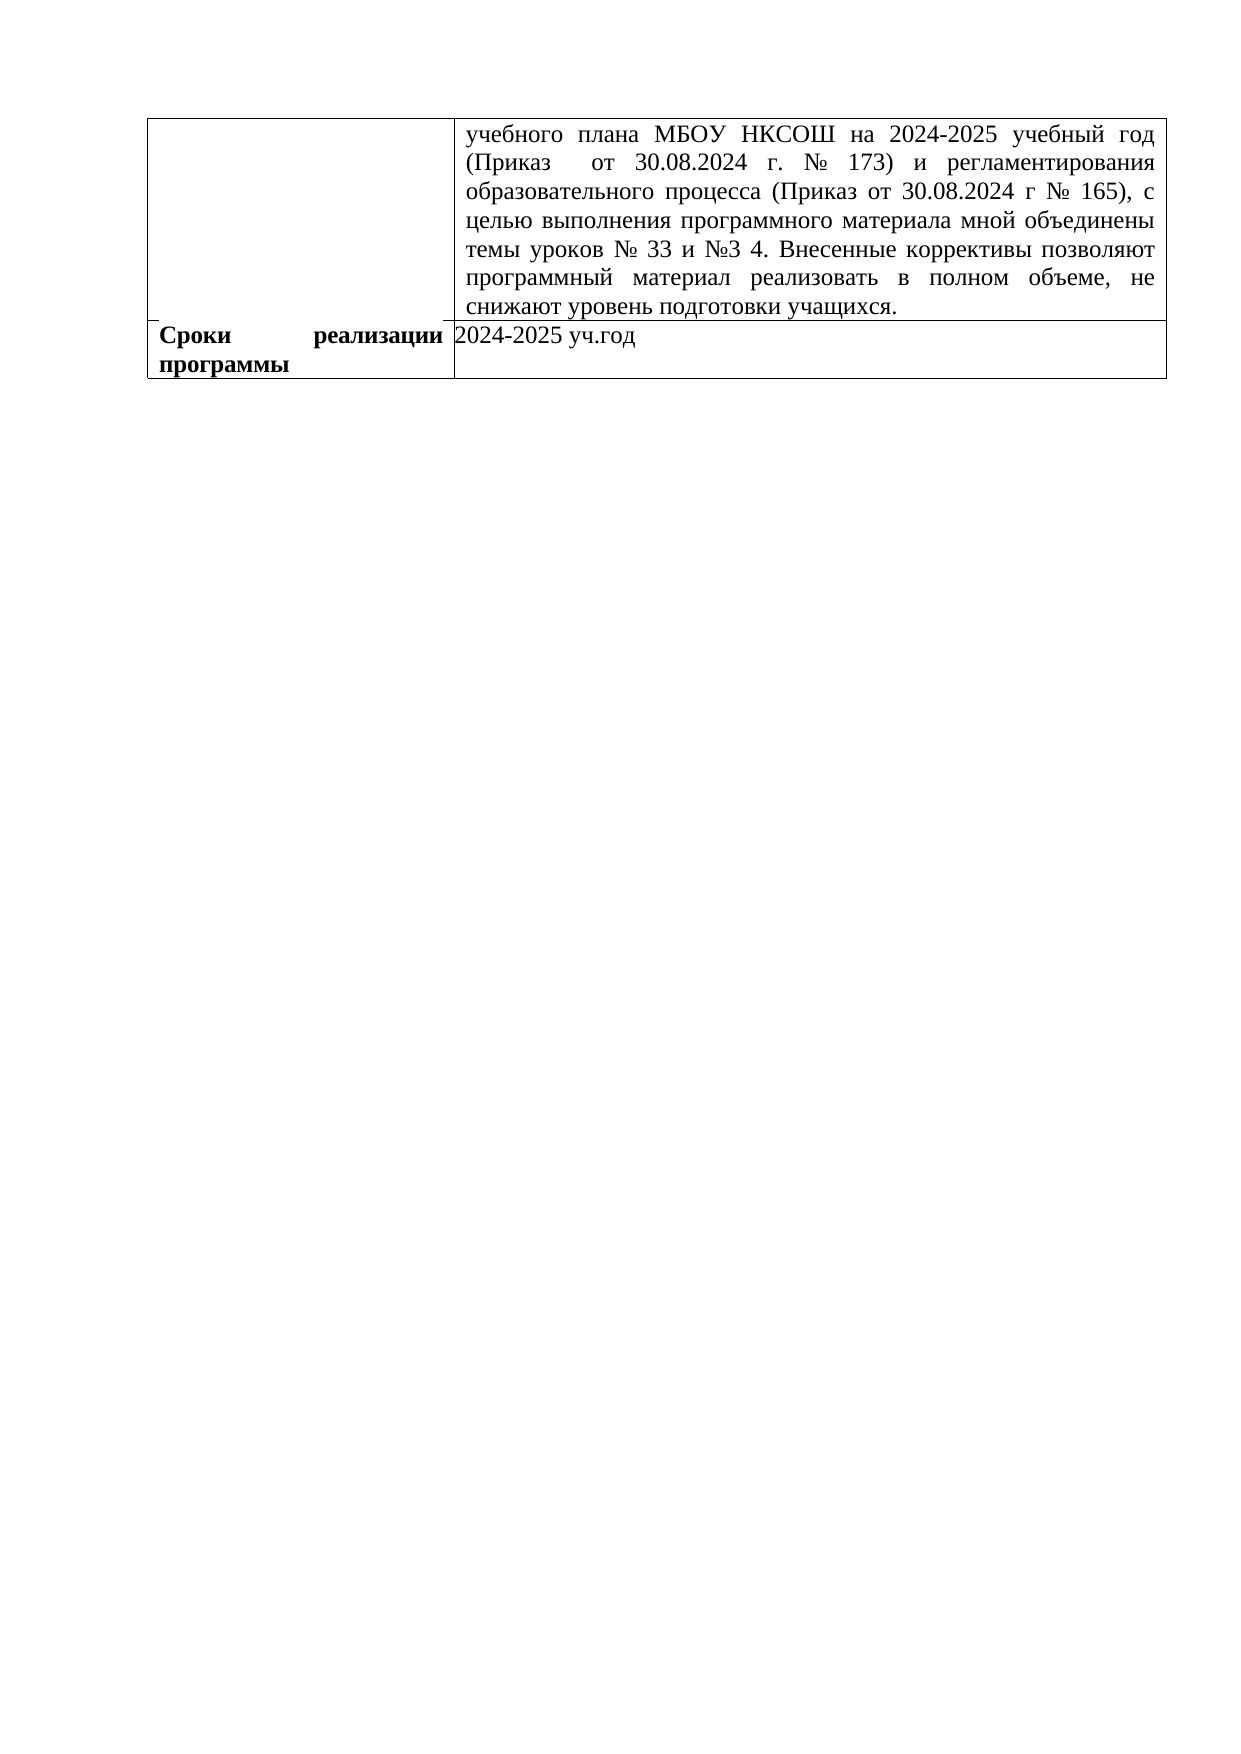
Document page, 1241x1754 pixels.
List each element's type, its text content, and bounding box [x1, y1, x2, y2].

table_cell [148, 119, 454, 320]
table_cell 2024-2025 уч.год [455, 321, 1166, 378]
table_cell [455, 119, 1166, 320]
table_cell Сроки реализации программы [289, 321, 454, 378]
